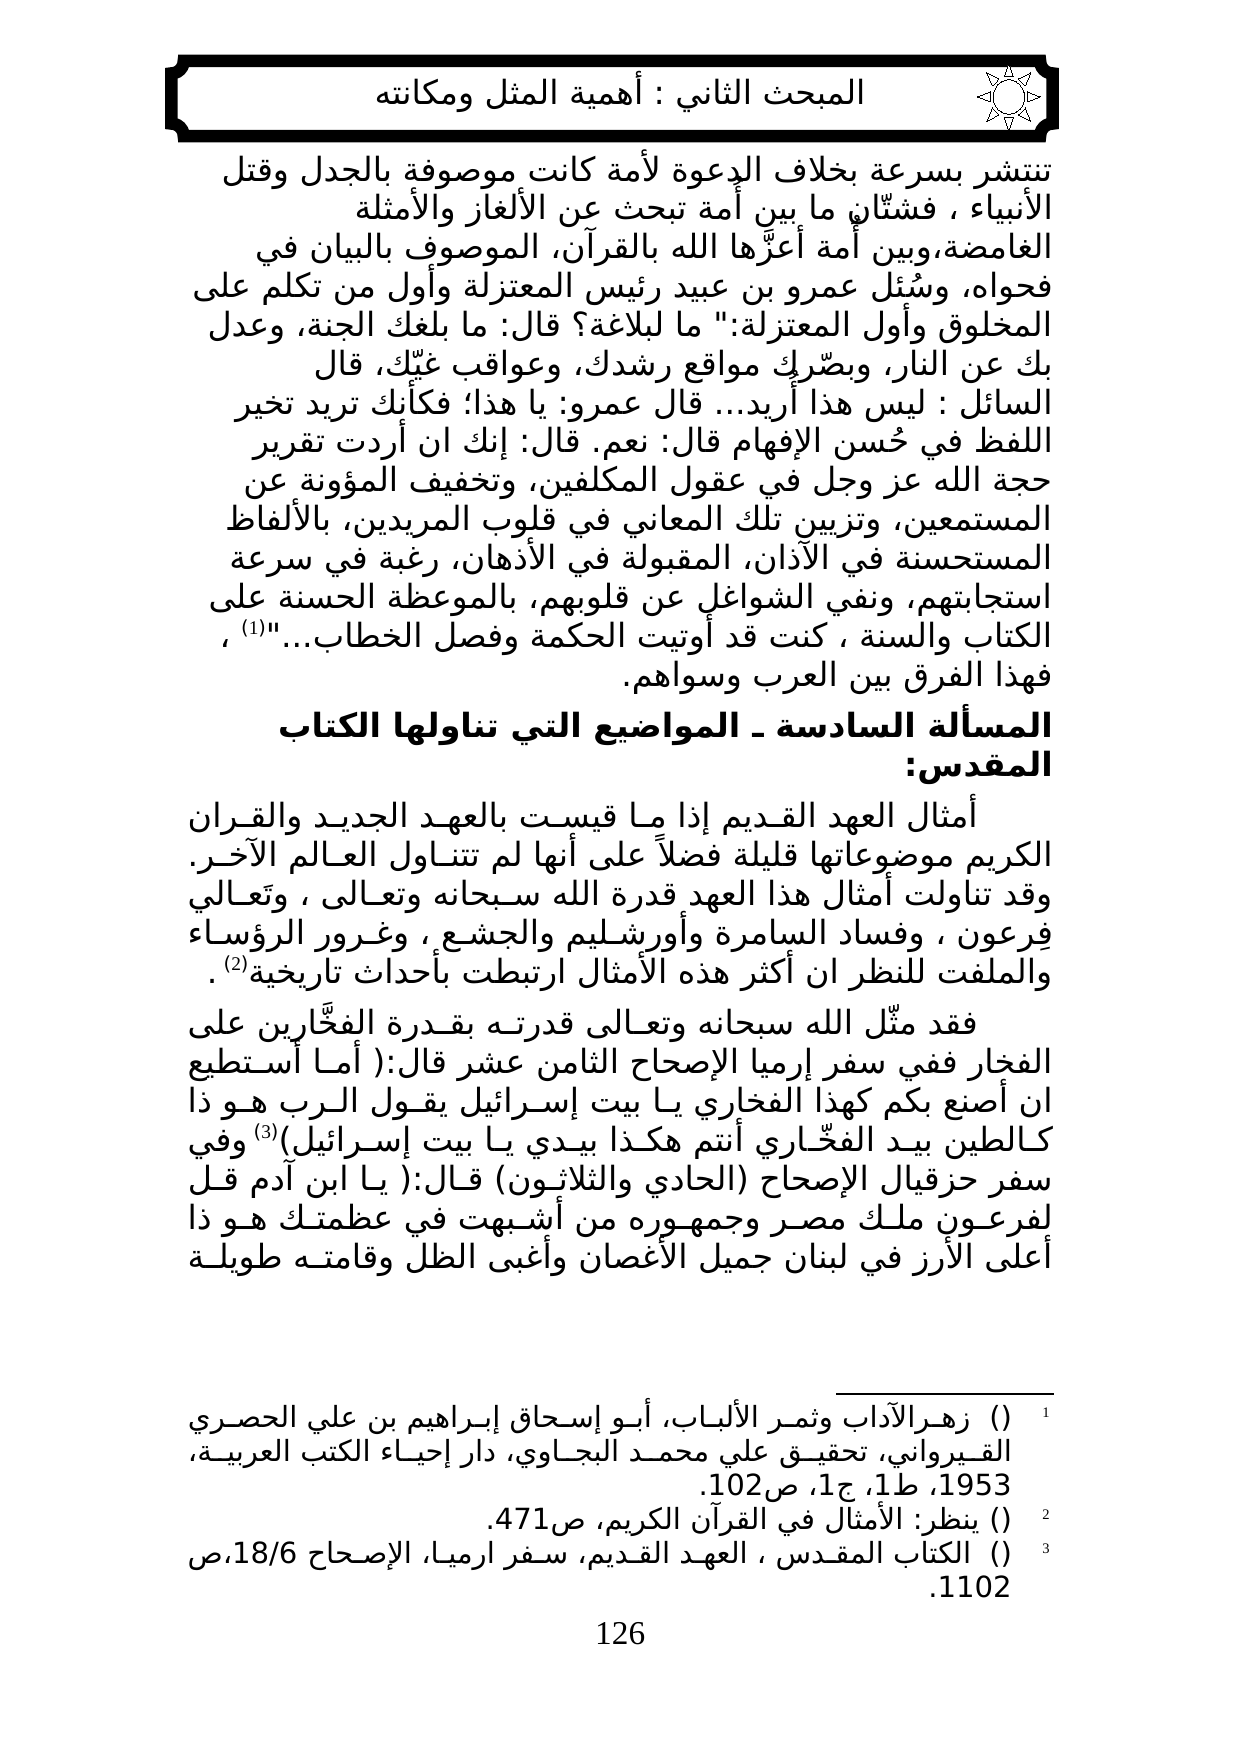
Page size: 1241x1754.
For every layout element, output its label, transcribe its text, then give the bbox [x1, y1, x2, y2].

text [187, 150, 1053, 694]
text المسألة السادسة ـ المواضيع التي تناولها الكتاب المقدس: [187, 707, 1053, 784]
text أمثال العهد القديم إذا ما قيست بالعهد الجديد والقران الكريم موضوعاتها قليلة فضلاً على أنها لم تتناول العالم الآخر. وقد تناولت أمثال هذا العهد قدرة الله سبحانه وتعالى ، وتَعالي فِرعون ، وفساد السامرة وأورشليم والجشع ، وغرور الرؤساء والملفت للنظر ان أكثر هذه الأمثال ارتبطت بأحداث تاريخية() . [187, 797, 1053, 991]
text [187, 1004, 1053, 1315]
